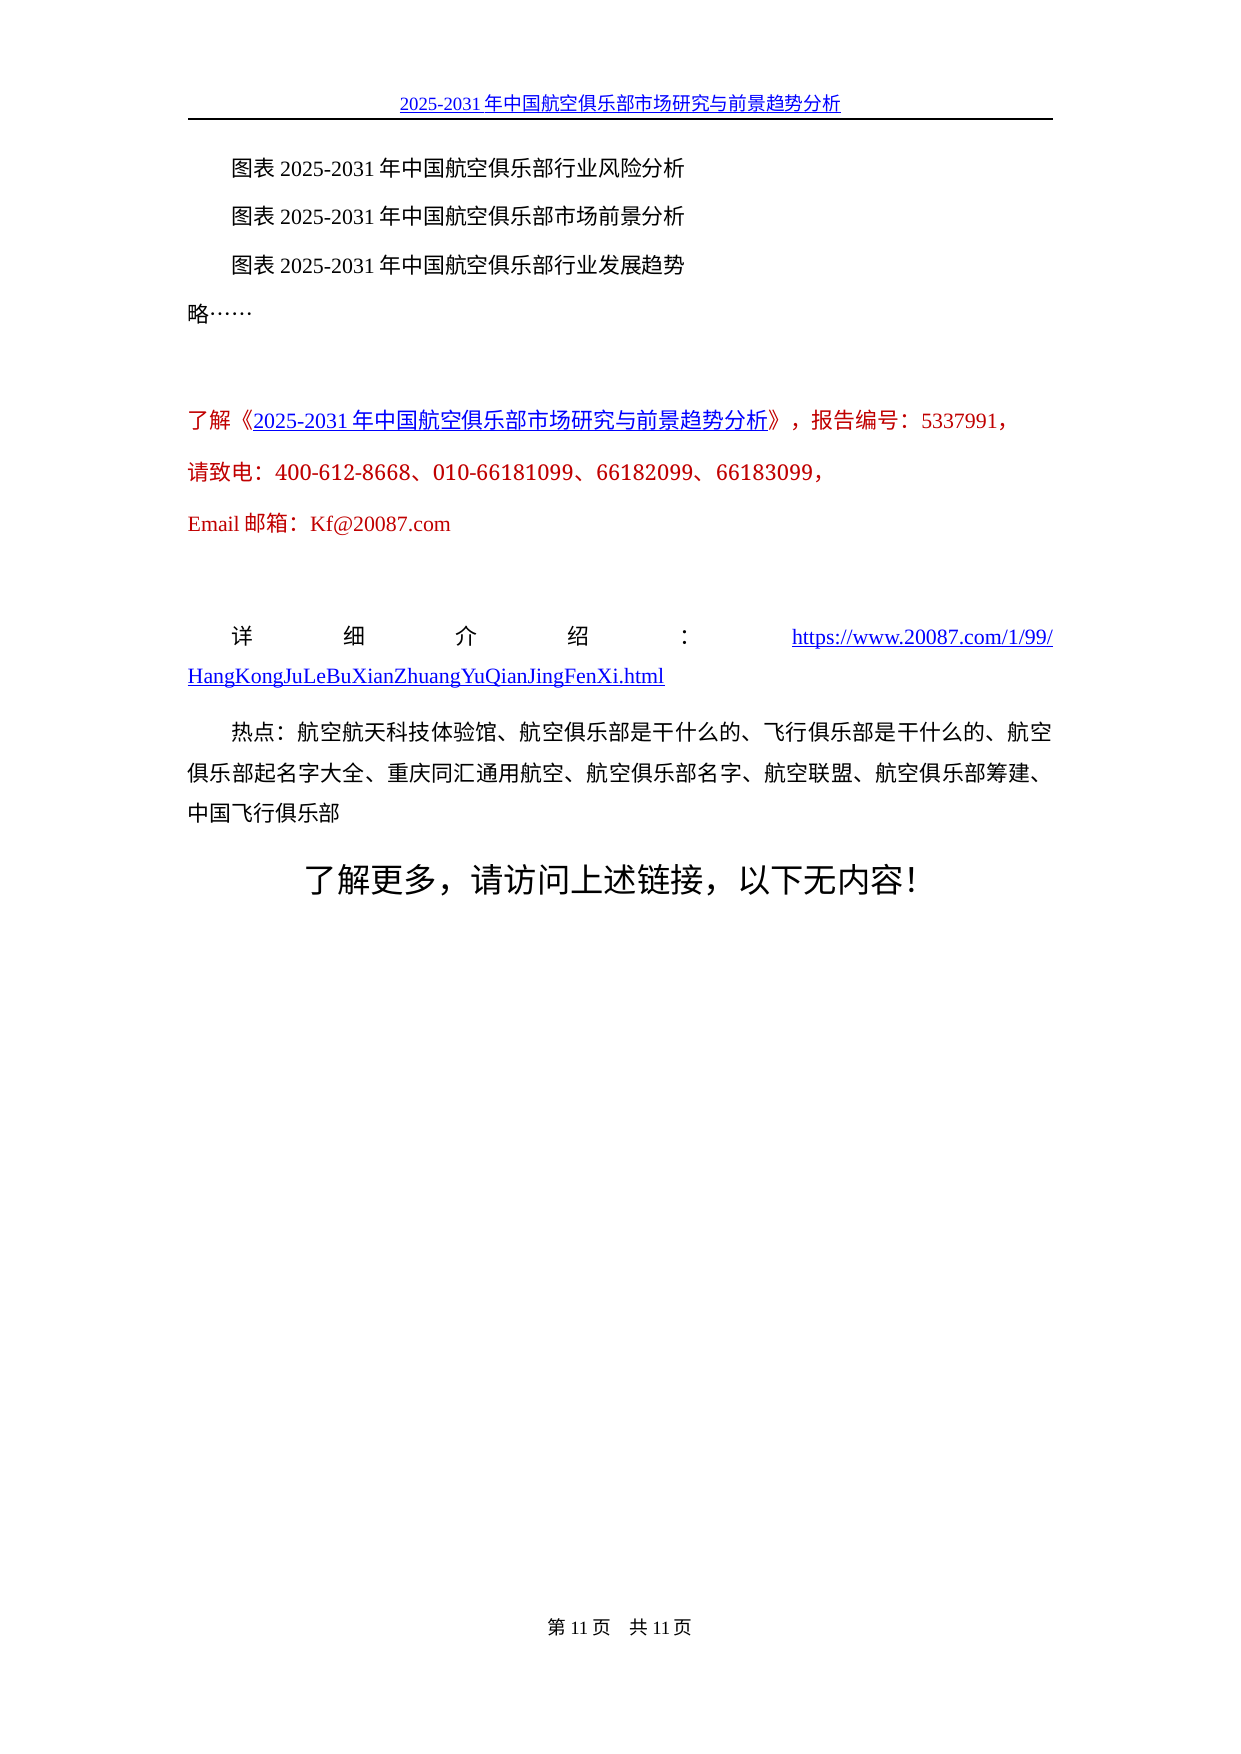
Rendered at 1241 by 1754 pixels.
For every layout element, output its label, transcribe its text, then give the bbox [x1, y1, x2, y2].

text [187, 150, 1053, 329]
text Email邮箱：Kf@20087.com [187, 506, 1053, 538]
text 详细介绍：https://www.20087.com/1/99/HangKongJuLeBuXianZhuangYuQianJingFenXi.html [187, 619, 1053, 692]
title 了解更多，请访问上述链接，以下无内容！ [187, 846, 1053, 911]
text 热点：航空航天科技体验馆、航空俱乐部是干什么的、飞行俱乐部是干什么的、航空俱乐部起名字大全、重庆同汇通用航空、航空俱乐部名字、航空联盟、航空俱乐部筹建、中国飞行俱乐部 [187, 714, 1053, 828]
text 请致电：400-612-8668、010-66181099、66182099、66183099， [187, 454, 1053, 487]
text 了解《2025-2031年中国航空俱乐部市场研究与前景趋势分析》，报告编号：5337991， [187, 403, 1053, 435]
